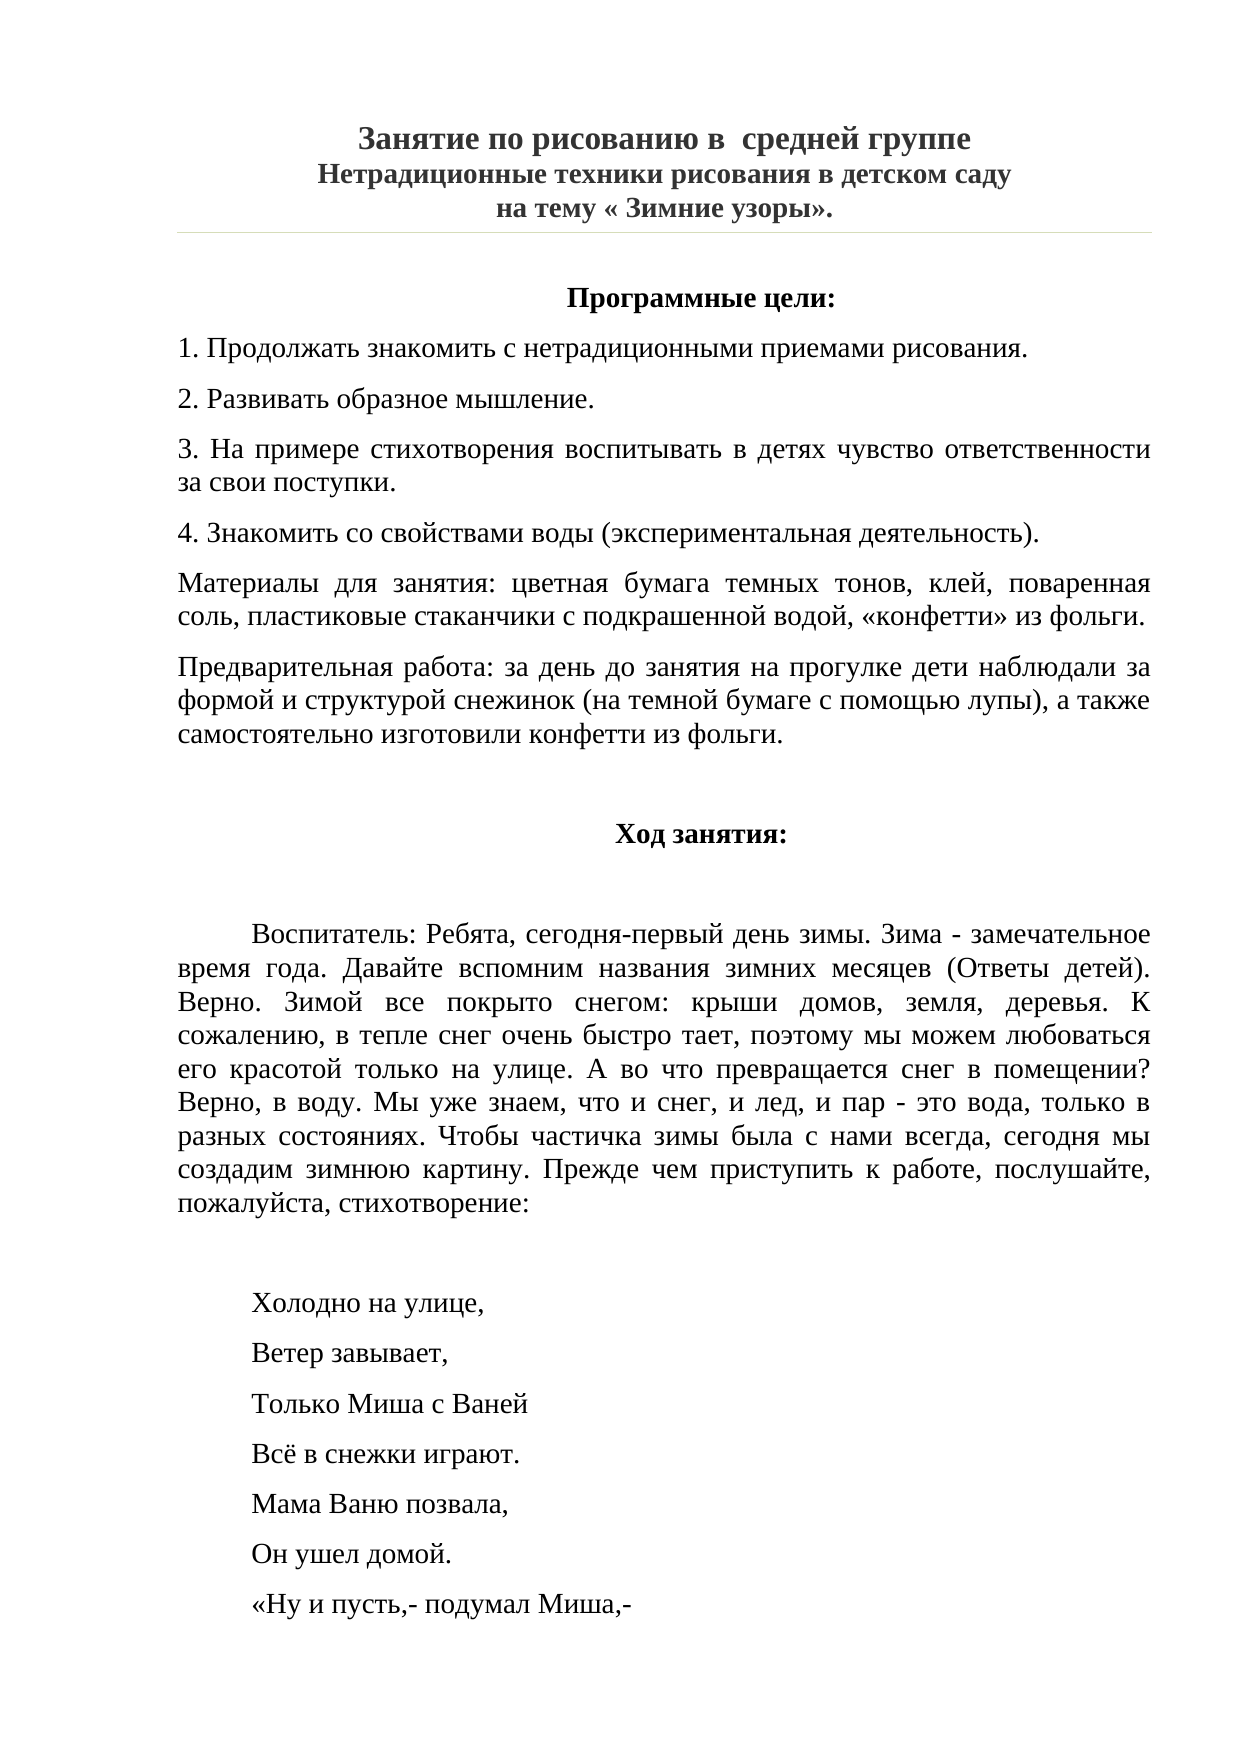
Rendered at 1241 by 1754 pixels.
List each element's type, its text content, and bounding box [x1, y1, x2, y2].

text Ход занятия: [177, 816, 1152, 850]
text Всё в снежки играют. [177, 1436, 1152, 1469]
text 3. На примере стихотворения воспитывать в детях чувство ответственности за свои поступки. [177, 431, 1152, 498]
text Мама Ваню позвала, [177, 1486, 1152, 1520]
text Предварительная работа: за день до занятия на прогулке дети наблюдали за формой и структурой снежинок (на темной бумаге с помощью лупы), а также самостоятельно изготовили конфетти из фольги. [177, 649, 1152, 749]
text Материалы для занятия: цветная бумага темных тонов, клей, поваренная соль, пластиковые стаканчики с подкрашенной водой, «конфетти» из фольги. [177, 565, 1152, 632]
text Нетрадиционные техники рисования в детском саду [177, 156, 1152, 190]
text Воспитатель: Ребята, сегодня-первый день зимы. Зима - замечательное время года. Давайте вспомним названия зимних месяцев (Ответы детей). Верно. Зимой все покрыто снегом: крыши домов, земля, деревья. К сожалению, в тепле снег очень быстро тает, поэтому мы можем любоваться его красотой только на улице. А во что превращается снег в помещении? Верно, в воду. Мы уже знаем, что и снег, и лед, и пар - это вода, только в разных состояниях. Чтобы частичка зимы была с нами всегда, сегодня мы создадим зимнюю картину. Прежде чем приступить к работе, послушайте, пожалуйста, стихотворение: [177, 917, 1152, 1218]
text Холодно на улице, [177, 1285, 1152, 1319]
text 2. Развивать образное мышление. [177, 381, 1152, 414]
text 4. Знакомить со свойствами воды (экспериментальная деятельность). [177, 515, 1152, 548]
text Только Миша с Ваней [177, 1386, 1152, 1419]
text на тему « Зимние узоры». [177, 190, 1152, 232]
text «Ну и пусть,- подумал Миша,- [177, 1587, 1152, 1620]
text Он ушел домой. [177, 1536, 1152, 1570]
text 1. Продолжать знакомить с нетрадиционными приемами рисования. [177, 331, 1152, 364]
text Программные цели: [177, 280, 1152, 314]
text Ветер завывает, [177, 1336, 1152, 1369]
text Занятие по рисованию в средней группе [177, 118, 1152, 156]
